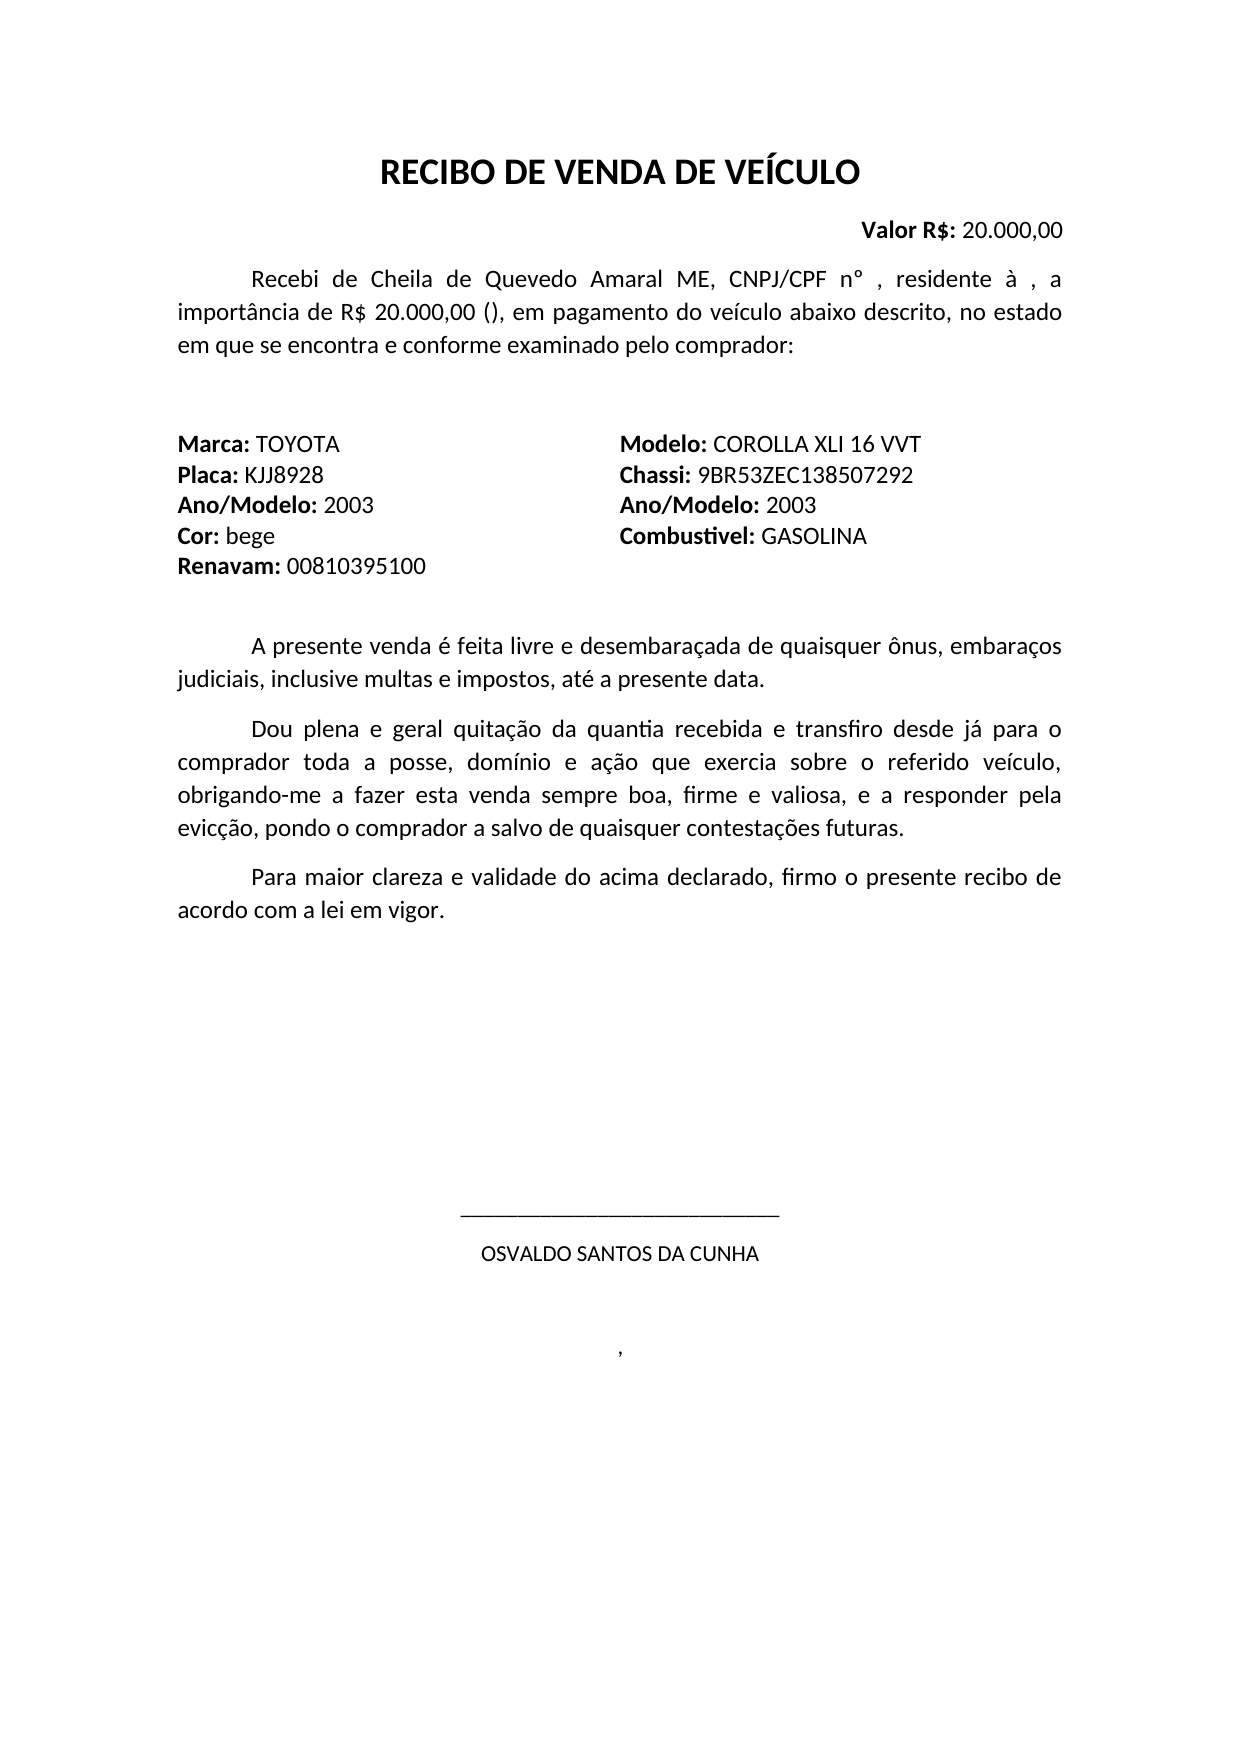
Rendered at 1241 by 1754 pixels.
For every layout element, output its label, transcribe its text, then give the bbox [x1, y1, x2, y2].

text Dou plena e geral quitação da quantia recebida e transfiro desde já para o comprador toda a posse, domínio e ação que exercia sobre o referido veículo, obrigando-me a fazer esta venda sempre boa, firme e valiosa, e a responder pela evicção, pondo o comprador a salvo de quaisquer contestações futuras. [177, 713, 1063, 842]
text Recebi de Cheila de Quevedo Amaral ME, CNPJ/CPF nº , residente à , a importância de R$ 20.000,00 (), em pagamento do veículo abaixo descrito, no estado em que se encontra e conforme examinado pelo comprador: [177, 263, 1063, 360]
table_cell Ano/Modelo: 2003 [166, 489, 608, 520]
table_cell Placa: KJJ8928 [166, 459, 608, 489]
table_cell Combustivel: GASOLINA [608, 520, 1051, 581]
text A presente venda é feita livre e desembaraçada de quaisquer ônus, embaraços judiciais, inclusive multas e impostos, até a presente data. [177, 631, 1063, 694]
table_cell Chassi: 9BR53ZEC138507292 [608, 459, 1051, 489]
text RECIBO DE VENDA DE VEÍCULO [177, 148, 1063, 193]
table_cell Ano/Modelo: 2003 [608, 489, 1051, 520]
table_cell Cor: bege Renavam: 00810395100 [166, 520, 608, 581]
text OSVALDO SANTOS DA CUNHA [177, 1239, 1063, 1267]
text , [177, 1332, 1063, 1360]
text Para maior clareza e validade do acima declarado, firmo o presente recibo de acordo com a lei em vigor. [177, 861, 1063, 925]
text ____________________________ [177, 1192, 1063, 1220]
text Valor R$: 20.000,00 [177, 214, 1063, 244]
table_header Marca: TOYOTA [166, 428, 608, 459]
table_header Modelo: COROLLA XLI 16 VVT [608, 428, 1051, 459]
